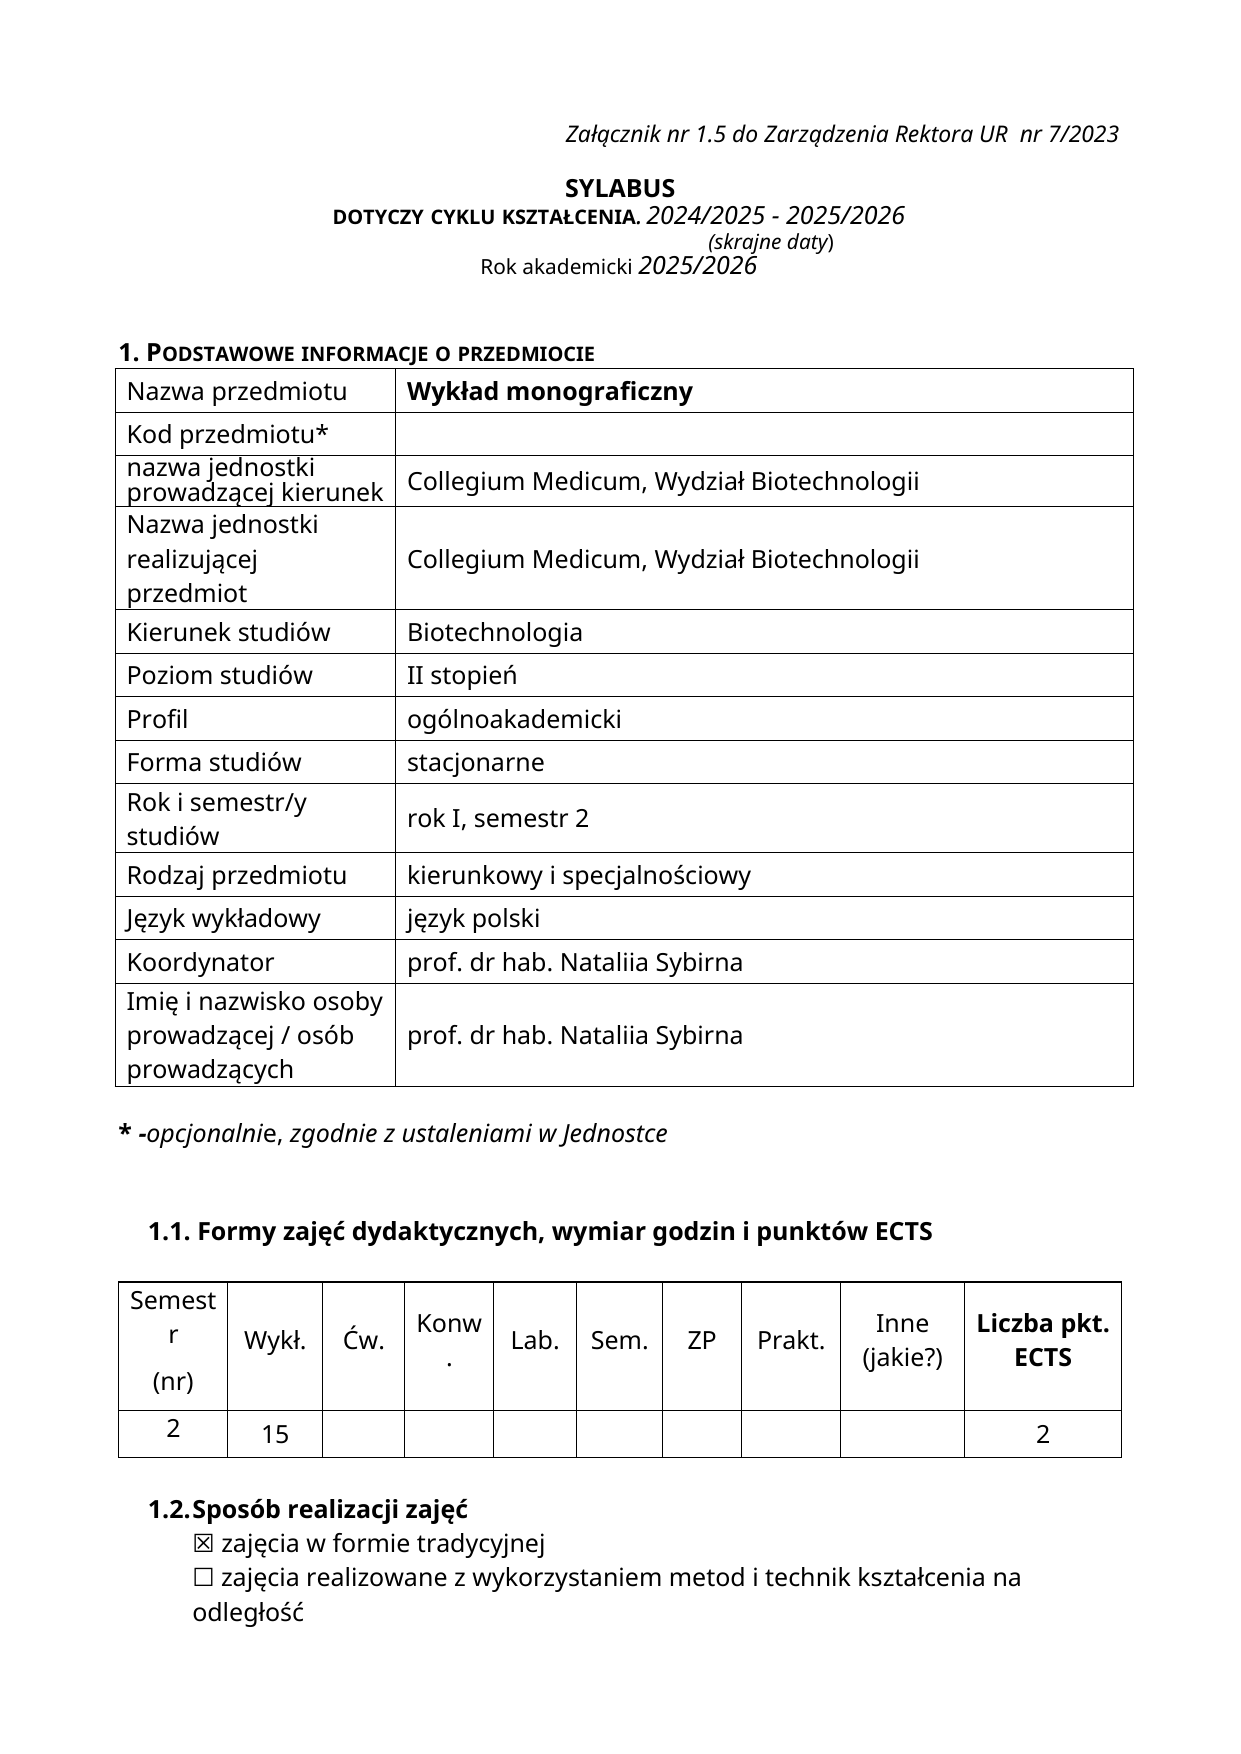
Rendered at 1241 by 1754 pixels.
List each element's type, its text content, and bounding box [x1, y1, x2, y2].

table_cell Kod przedmiotu* [116, 413, 395, 455]
table_cell Nazwa jednostki realizującej przedmiot [116, 507, 395, 609]
table_cell Koordynator [116, 940, 395, 983]
table_cell Poziom studiów [116, 654, 395, 696]
text 1. Podstawowe informacje o przedmiocie [118, 334, 1122, 368]
table_cell prof. dr hab. Nataliia Sybirna [396, 940, 1133, 983]
table_cell Rodzaj przedmiotu [116, 853, 395, 896]
text dotyczy cyklu kształcenia. 2024/2025 - 2025/2026 [118, 204, 1122, 229]
text Załącznik nr 1.5 do Zarządzenia Rektora UR nr 7/2023 [118, 118, 1122, 149]
table_header Liczba pkt. ECTS [965, 1283, 1121, 1410]
table_cell [396, 413, 1133, 455]
table_cell [841, 1411, 964, 1457]
text Rok akademicki 2025/2026 [118, 254, 1122, 279]
table_cell 2 [965, 1411, 1121, 1457]
table_cell II stopień [396, 654, 1133, 696]
table_header ZP [663, 1283, 741, 1410]
table_header Prakt. [742, 1283, 840, 1410]
table_header Wykł. [228, 1283, 322, 1410]
table_header Konw. [405, 1283, 493, 1410]
text ☐ zajęcia realizowane z wykorzystaniem metod i technik kształcenia na odległość [192, 1560, 1122, 1628]
table_cell kierunkowy i specjalnościowy [396, 853, 1133, 896]
table_header Lab. [494, 1283, 576, 1410]
table_header Ćw. [323, 1283, 404, 1410]
table_header Nazwa przedmiotu [116, 369, 395, 412]
table_cell Profil [116, 697, 395, 740]
table_cell [323, 1411, 404, 1457]
table_cell Biotechnologia [396, 610, 1133, 653]
table_cell [742, 1411, 840, 1457]
table_cell prof. dr hab. Nataliia Sybirna [396, 984, 1133, 1086]
text * -opcjonalnie, zgodnie z ustaleniami w Jednostce [118, 1116, 1122, 1150]
table_cell 15 [228, 1411, 322, 1457]
text SYLABUS [118, 170, 1122, 204]
table_cell Język wykładowy [116, 897, 395, 939]
text ☒ zajęcia w formie tradycyjnej [192, 1526, 1122, 1560]
table_cell Kierunek studiów [116, 610, 395, 653]
table_cell Imię i nazwisko osoby prowadzącej / osób prowadzących [116, 984, 395, 1086]
text 1.1. Formy zajęć dydaktycznych, wymiar godzin i punktów ECTS [148, 1213, 1122, 1247]
table_cell Forma studiów [116, 741, 395, 783]
table_cell rok I, semestr 2 [396, 784, 1133, 852]
table_cell język polski [396, 897, 1133, 939]
table_header Inne (jakie?) [841, 1283, 964, 1410]
table_cell ogólnoakademicki [396, 697, 1133, 740]
table_cell Rok i semestr/y studiów [116, 784, 395, 852]
table_cell stacjonarne [396, 741, 1133, 783]
table_header Semestr (nr) [119, 1283, 227, 1410]
table_cell Collegium Medicum, Wydział Biotechnologii [396, 456, 1133, 506]
table_header Sem. [577, 1283, 662, 1410]
table_cell [494, 1411, 576, 1457]
table_cell [577, 1411, 662, 1457]
table_header Wykład monograficzny [396, 369, 1133, 412]
table_cell Collegium Medicum, Wydział Biotechnologii [396, 507, 1133, 609]
table_cell nazwa jednostki prowadzącej kierunek [116, 456, 395, 506]
table_cell [405, 1411, 493, 1457]
text 1.2. Sposób realizacji zajęć [148, 1492, 1122, 1526]
table_cell 2 [119, 1411, 227, 1457]
table_cell [663, 1411, 741, 1457]
text (skrajne daty) [634, 229, 1122, 254]
